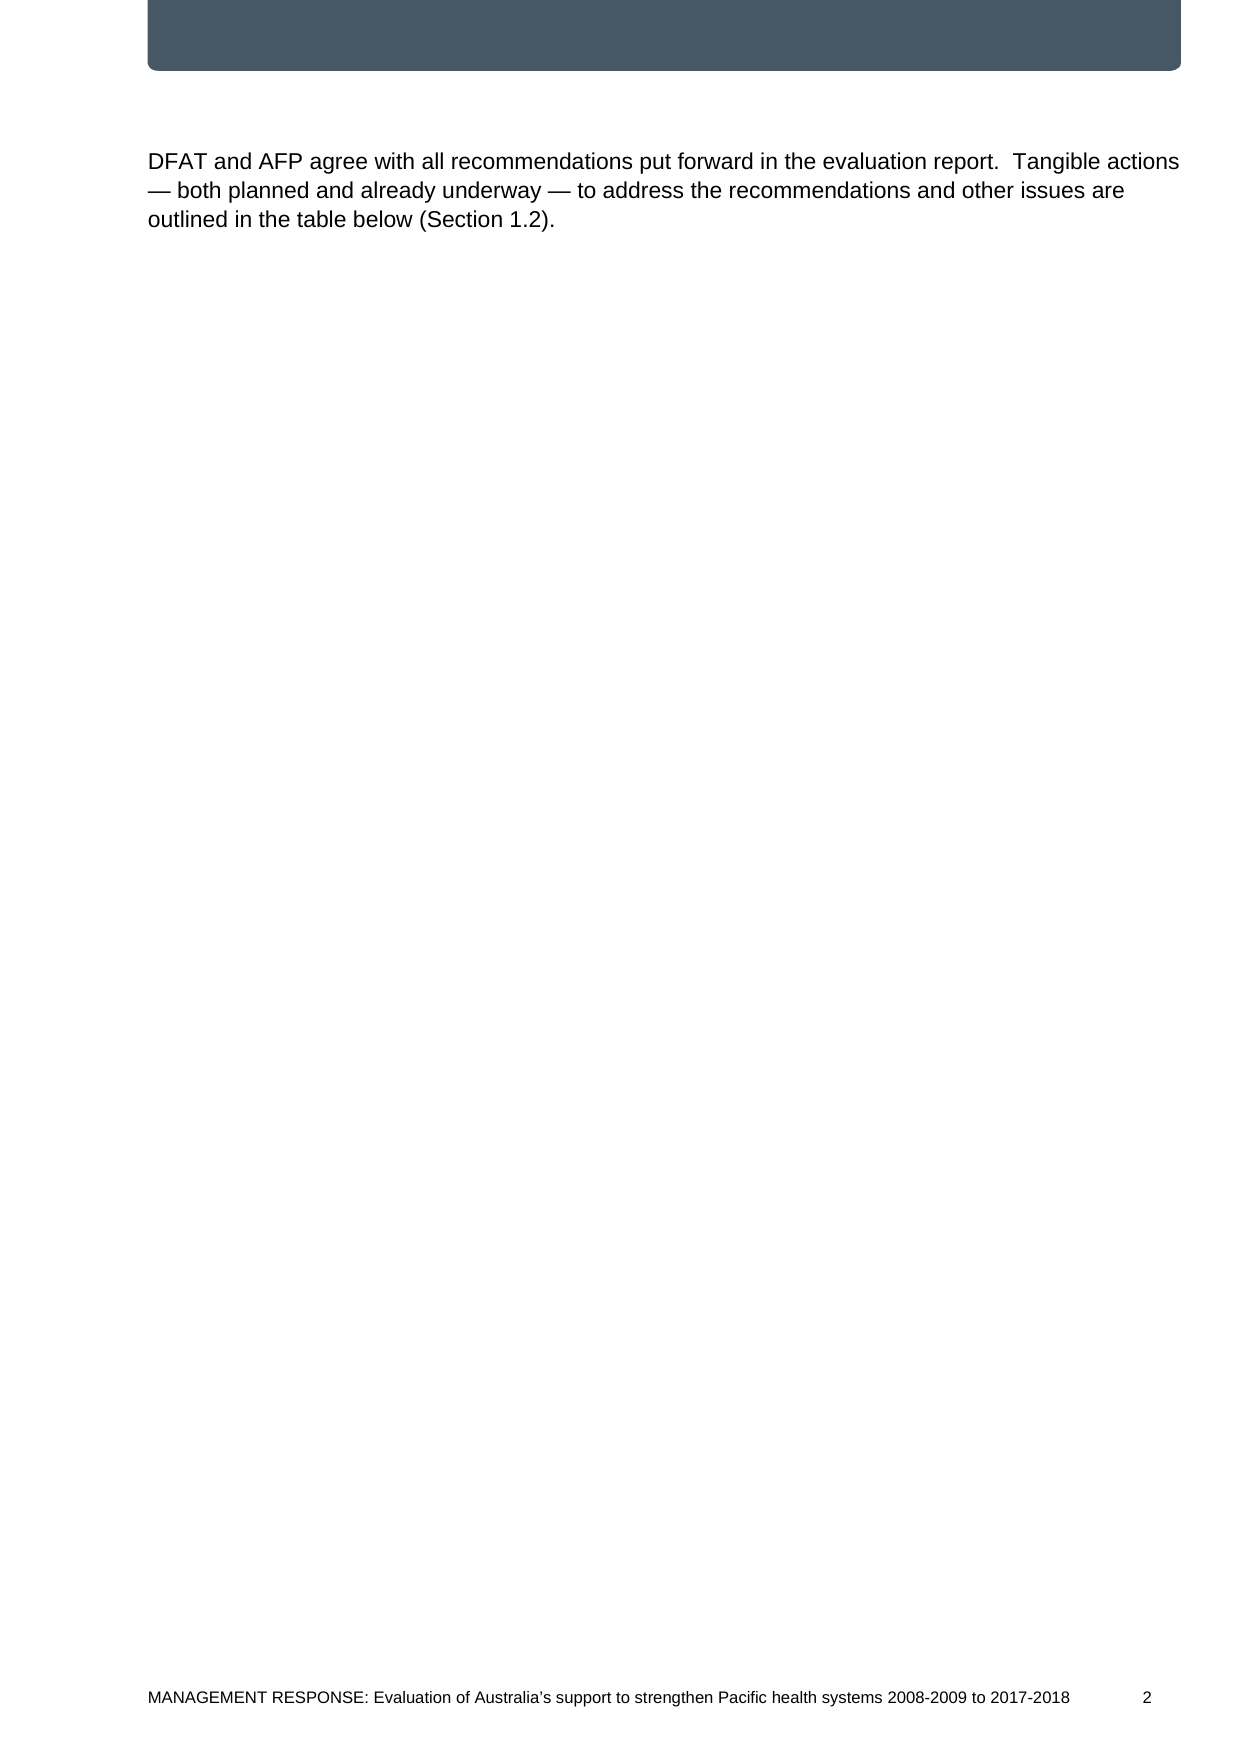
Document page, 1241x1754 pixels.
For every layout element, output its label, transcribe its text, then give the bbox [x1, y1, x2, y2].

text DFAT and AFP agree with all recommendations put forward in the evaluation report. Tangible actions — both planned and already underway — to address the recommendations and other issues are outlined in the table below (Section 1.2). [148, 148, 1181, 232]
